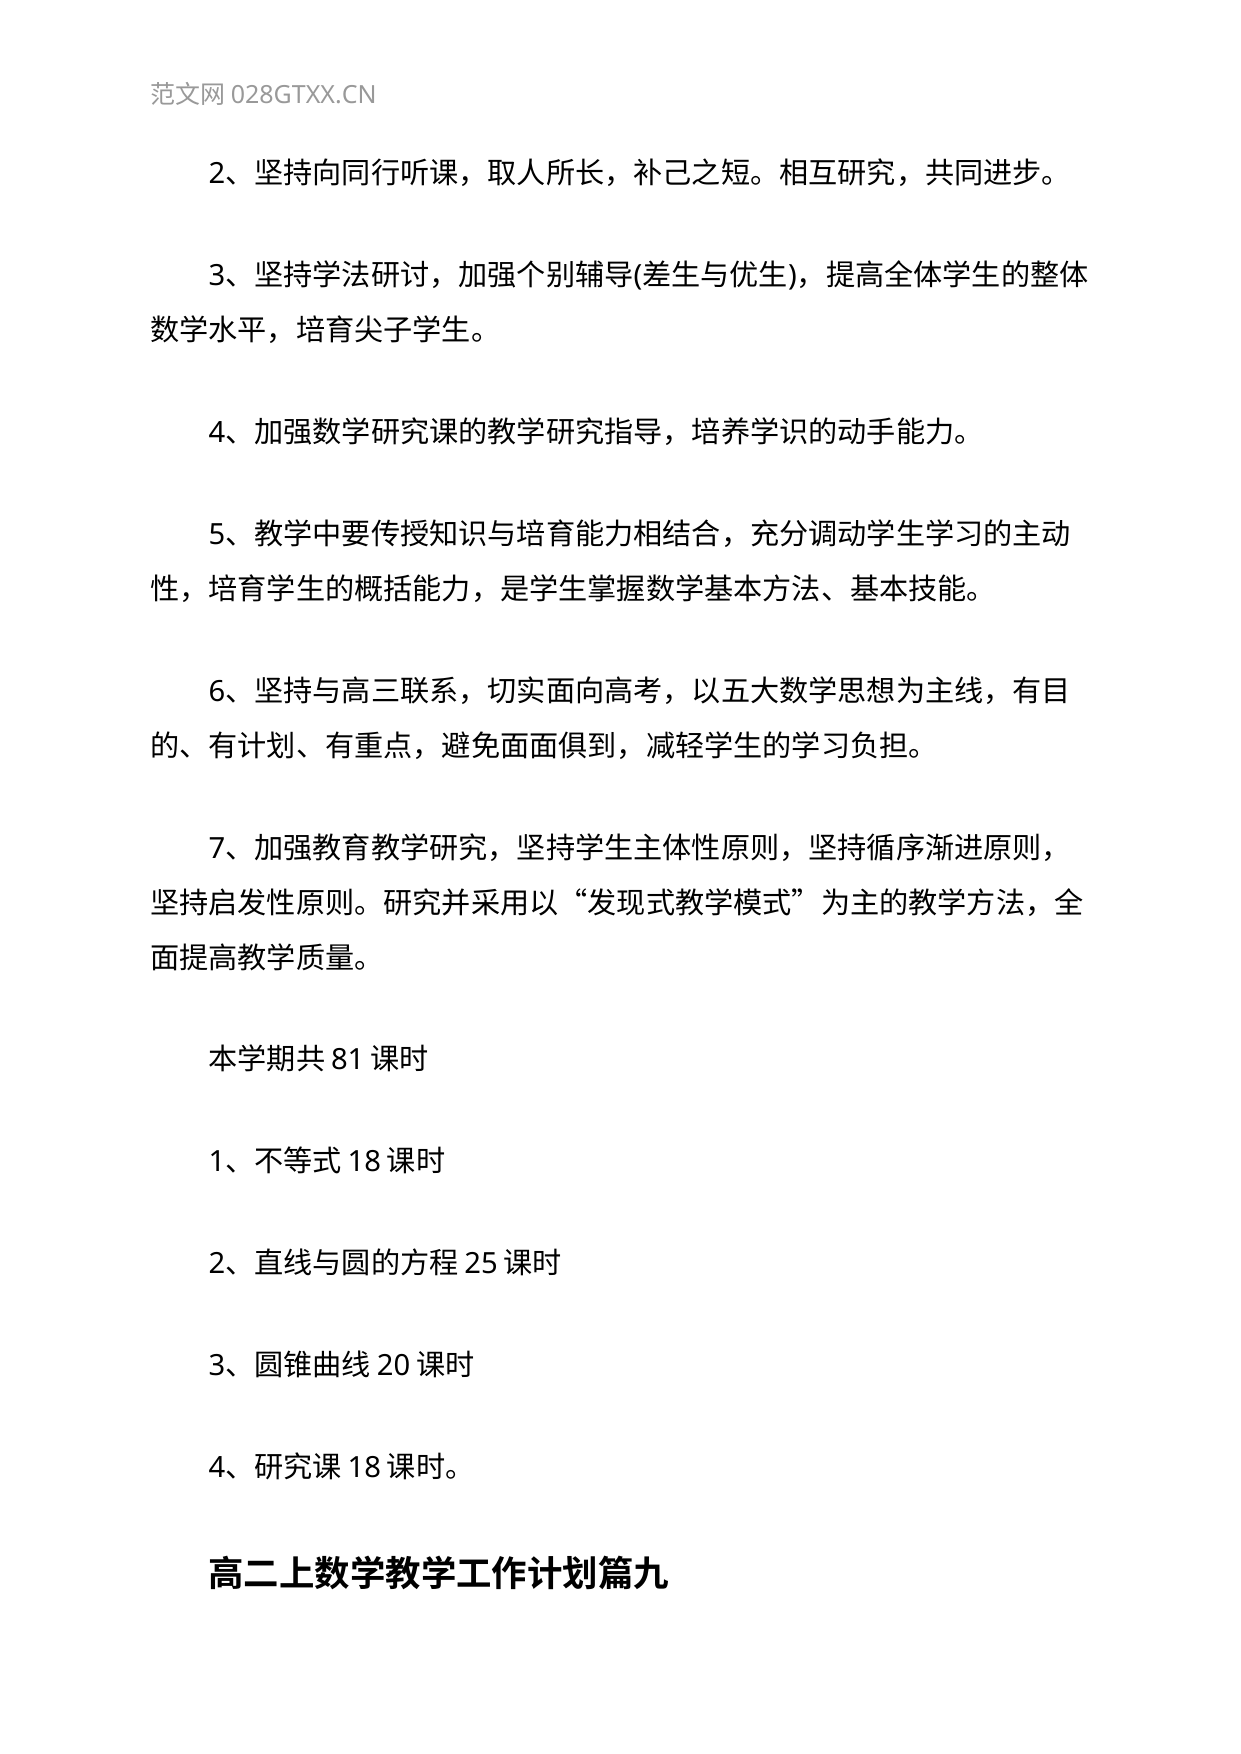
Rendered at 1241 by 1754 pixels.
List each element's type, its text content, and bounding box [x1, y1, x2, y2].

text 本学期共81课时 [150, 1036, 1090, 1078]
text 4、研究课18课时。 [150, 1444, 1090, 1486]
text 3、坚持学法研讨，加强个别辅导(差生与优生)，提高全体学生的整体数学水平，培育尖子学生。 [150, 252, 1090, 349]
text 6、坚持与高三联系，切实面向高考，以五大数学思想为主线，有目的、有计划、有重点，避免面面俱到，减轻学生的学习负担。 [150, 667, 1090, 765]
text 7、加强教育教学研究，坚持学生主体性原则，坚持循序渐进原则，坚持启发性原则。研究并采用以“发现式教学模式”为主的教学方法，全面提高教学质量。 [150, 824, 1090, 976]
text 1、不等式18课时 [150, 1138, 1090, 1180]
text 高二上数学教学工作计划篇九 [150, 1546, 1090, 1597]
text 2、坚持向同行听课，取人所长，补己之短。相互研究，共同进步。 [150, 150, 1090, 192]
text 3、圆锥曲线20课时 [150, 1342, 1090, 1384]
text 2、直线与圆的方程25课时 [150, 1240, 1090, 1282]
text 5、教学中要传授知识与培育能力相结合，充分调动学生学习的主动性，培育学生的概括能力，是学生掌握数学基本方法、基本技能。 [150, 511, 1090, 608]
text 4、加强数学研究课的教学研究指导，培养学识的动手能力。 [150, 409, 1090, 451]
